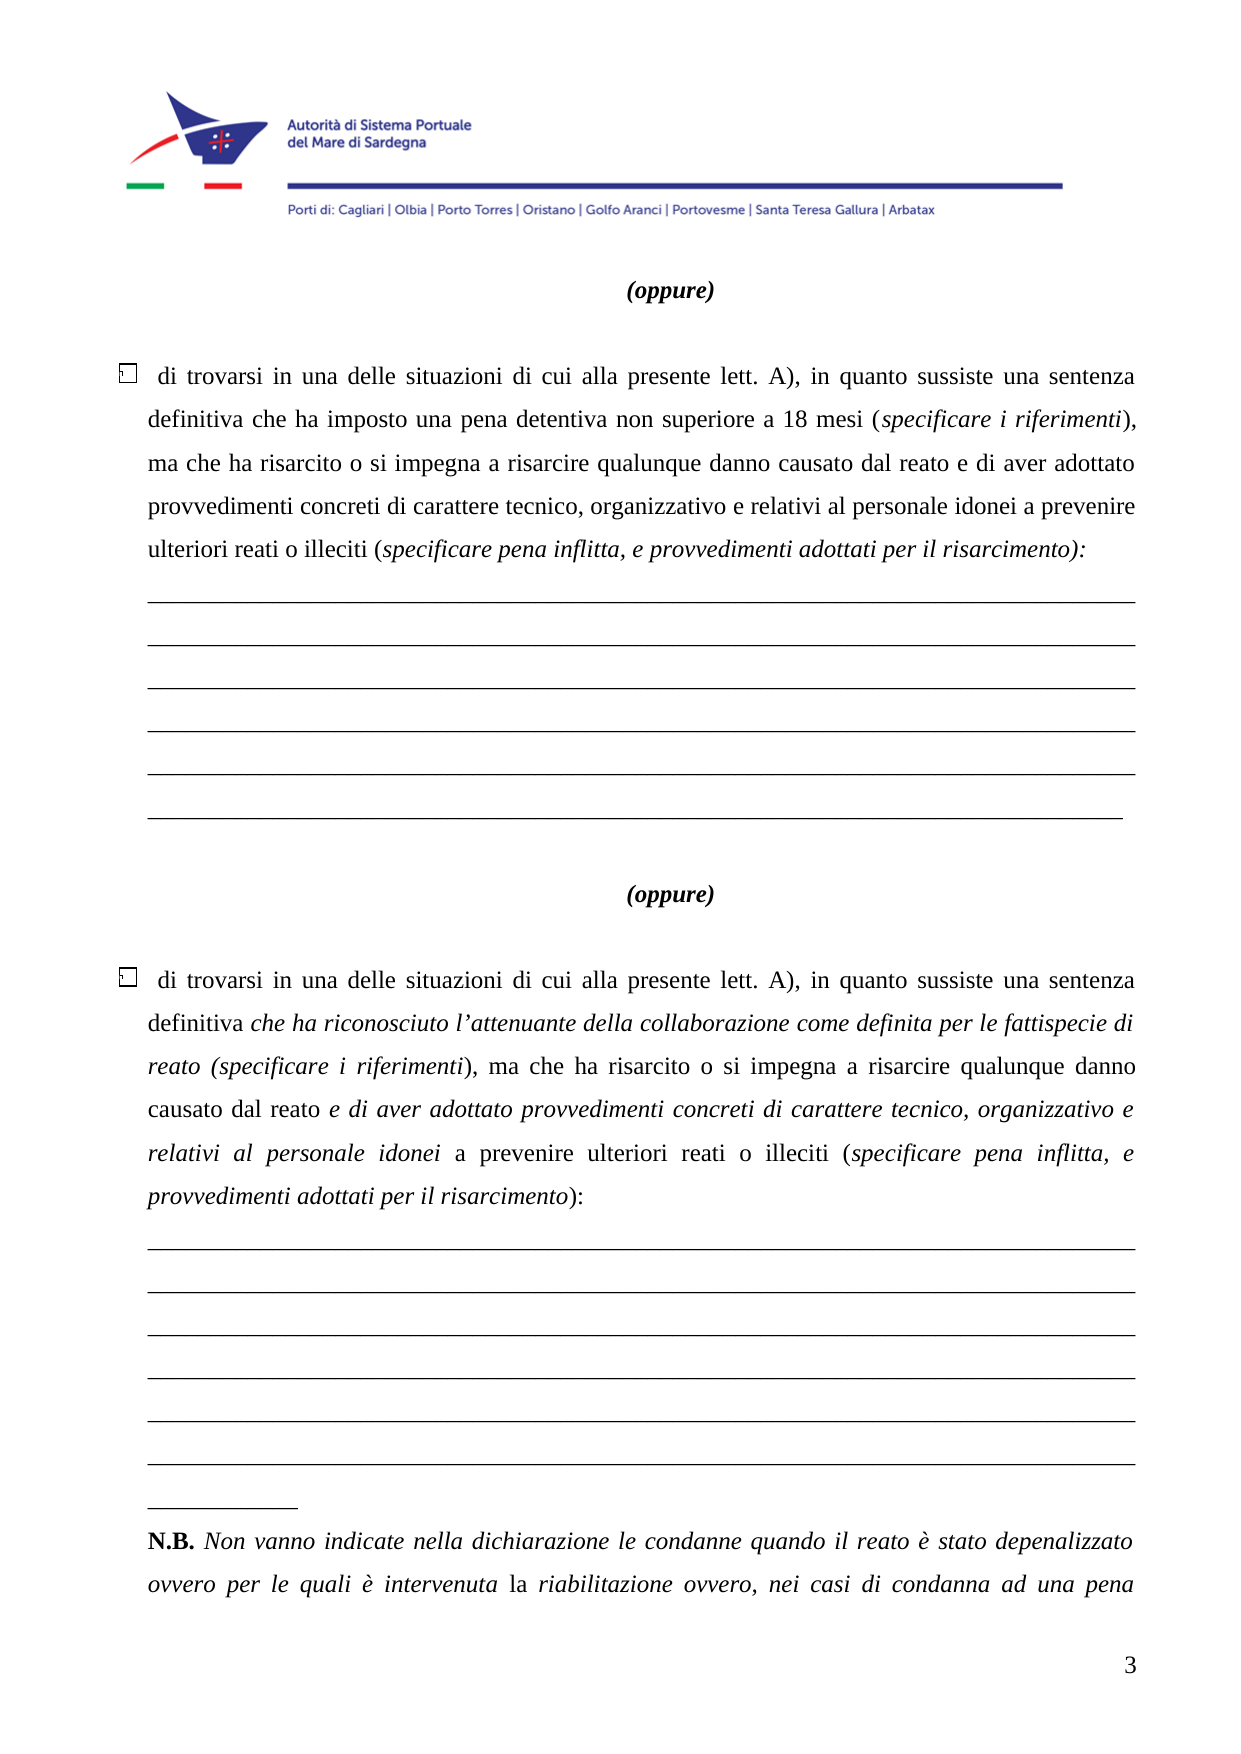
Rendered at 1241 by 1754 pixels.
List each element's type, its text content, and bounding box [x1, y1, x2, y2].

text _________________________________________________________________________________________________________________________________________________________________________________________________________________________________________________________________________________________________________________________________________________________________________________________________________________________________________________________________________________________ [148, 577, 1137, 821]
text (oppure) [207, 879, 1137, 908]
text (oppure) [207, 275, 1137, 304]
text di trovarsi in una delle situazioni di cui alla presente lett. A), in quanto sussiste una sentenza definitiva che ha riconosciuto l’attenuante della collaborazione come definita per le fattispecie di reato (specificare i riferimenti), ma che ha risarcito o si impegna a risarcire qualunque danno causato dal reato e di aver adottato provvedimenti concreti di carattere tecnico, organizzativo e relativi al personale idonei a prevenire ulteriori reati o illeciti (specificare pena inflitta, e provvedimenti adottati per il risarcimento): [148, 965, 1137, 1209]
picture [88, 75, 1063, 232]
text di trovarsi in una delle situazioni di cui alla presente lett. A), in quanto sussiste una sentenza definitiva che ha imposto una pena detentiva non superiore a 18 mesi (specificare i riferimenti), ma che ha risarcito o si impegna a risarcire qualunque danno causato dal reato e di aver adottato provvedimenti concreti di carattere tecnico, organizzativo e relativi al personale idonei a prevenire ulteriori reati o illeciti (specificare pena inflitta, e provvedimenti adottati per il risarcimento): [148, 361, 1137, 563]
text ______________________________________________________________________________________________________________________________________________________________________________________________________________________________________________________________________________________________________________________________________________________________________________________________________________________________________________________________________________________________________ [148, 1224, 1137, 1511]
